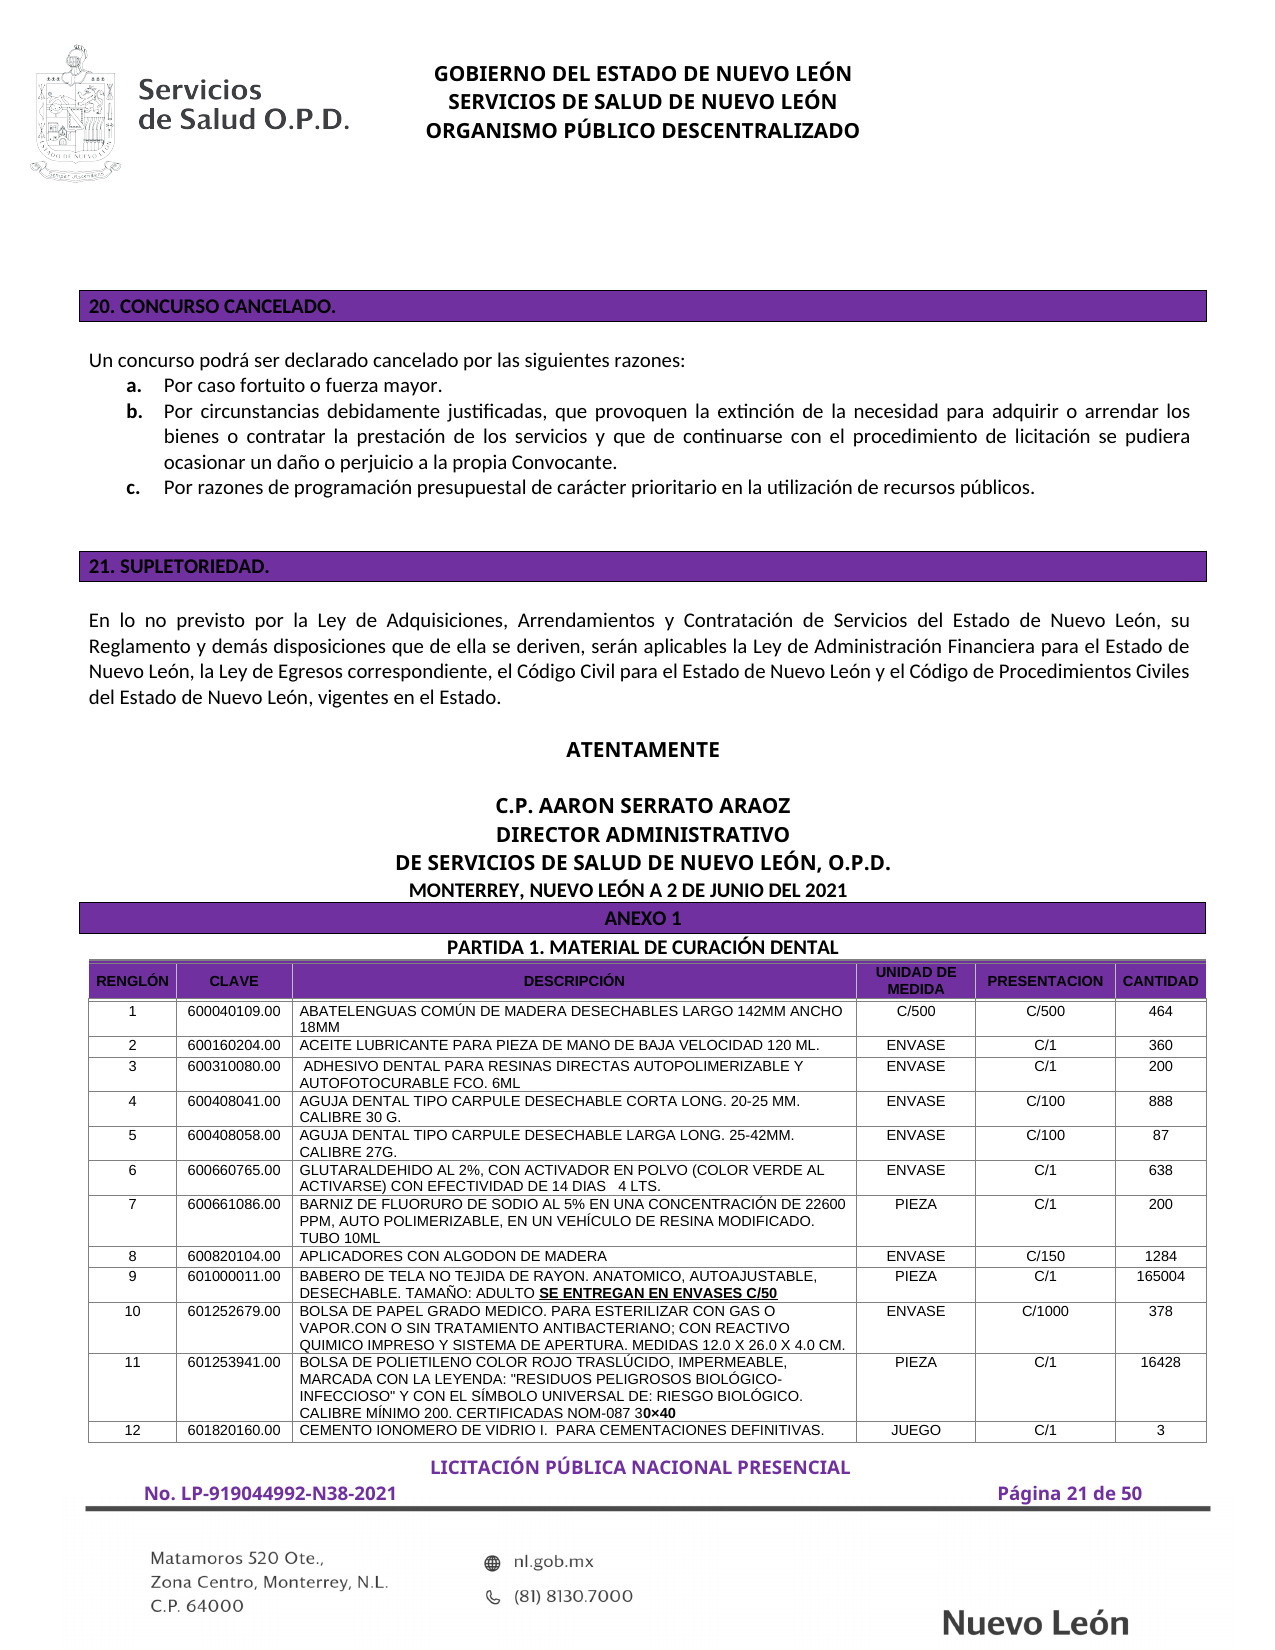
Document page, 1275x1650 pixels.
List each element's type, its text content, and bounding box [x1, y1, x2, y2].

table_cell 600310080.00 [177, 1058, 292, 1091]
table_cell PIEZA [857, 1196, 975, 1246]
table_header DESCRIPCIÓN [293, 964, 856, 998]
text MONTERREY, NUEVO LEÓN A 2 DE JUNIO DEL 2021 [89, 877, 1167, 902]
table_header CLAVE [177, 964, 292, 998]
table_cell 200 [1116, 1196, 1206, 1246]
table_cell C/150 [976, 1247, 1115, 1267]
table_cell AGUJA DENTAL TIPO CARPULE DESECHABLE CORTA LONG. 20-25 MM. CALIBRE 30 G. [293, 1092, 856, 1126]
table_cell BARNIZ DE FLUORURO DE SODIO AL 5% EN UNA CONCENTRACIÓN DE 22600 PPM, AUTO POLIMERIZABLE, EN UN VEHÍCULO DE RESINA MODIFICADO. TUBO 10ML [293, 1196, 856, 1246]
list Por circunstancias debidamente justificadas, que provoquen la extinción de la necesidad para adquirir o arrendar los bienes o contratar la prestación de los servicios y que de continuarse con el procedimiento de licitación se pudiera ocasionar un daño o perjuicio a la propia Convocante. [126, 398, 1192, 474]
table_cell 8 [89, 1247, 176, 1267]
table_cell C/100 [976, 1127, 1115, 1160]
table_cell ENVASE [857, 1037, 975, 1057]
list Por caso fortuito o fuerza mayor. [126, 373, 1197, 398]
table_cell 464 [1116, 1002, 1206, 1036]
table_header PRESENTACION [976, 964, 1115, 998]
text ANEXO 1 [80, 903, 1205, 933]
table_cell C/1 [976, 1422, 1115, 1442]
picture [59, 1493, 1235, 1650]
table_cell C/1 [976, 1037, 1115, 1057]
table_cell 600408041.00 [177, 1092, 292, 1126]
table_cell PIEZA [857, 1354, 975, 1421]
table_cell 165004 [1116, 1268, 1206, 1302]
table_cell 12 [89, 1422, 176, 1442]
table_cell 600160204.00 [177, 1037, 292, 1057]
list Por razones de programación presupuestal de carácter prioritario en la utilización de recursos públicos. [126, 474, 1197, 500]
table_cell C/1 [976, 1268, 1115, 1302]
text Un concurso podrá ser declarado cancelado por las siguientes razones: [89, 347, 1197, 373]
table_cell 600660765.00 [177, 1161, 292, 1195]
text DIRECTOR ADMINISTRATIVO [89, 820, 1197, 848]
table_cell 888 [1116, 1092, 1206, 1126]
table_header UNIDAD DE MEDIDA [857, 964, 975, 998]
table_cell GLUTARALDEHIDO AL 2%, CON ACTIVADOR EN POLVO (COLOR VERDE AL ACTIVARSE) CON EFECTIVIDAD DE 14 DIAS 4 LTS. [293, 1161, 856, 1195]
table_cell 601253941.00 [177, 1354, 292, 1421]
table_cell 600820104.00 [177, 1247, 292, 1267]
table_cell ACEITE LUBRICANTE PARA PIEZA DE MANO DE BAJA VELOCIDAD 120 ML. [293, 1037, 856, 1057]
table_cell 6 [89, 1161, 176, 1195]
table_cell PIEZA [857, 1268, 975, 1302]
table_cell ENVASE [857, 1058, 975, 1091]
table_cell 9 [89, 1268, 176, 1302]
table_cell BOLSA DE PAPEL GRADO MEDICO. PARA ESTERILIZAR CON GAS O VAPOR.CON O SIN TRATAMIENTO ANTIBACTERIANO; CON REACTIVO QUIMICO IMPRESO Y SISTEMA DE APERTURA. MEDIDAS 12.0 X 26.0 X 4.0 CM. [293, 1303, 856, 1353]
table_cell 2 [89, 1037, 176, 1057]
table_cell 1284 [1116, 1247, 1206, 1267]
table_cell 378 [1116, 1303, 1206, 1353]
picture [22, 1, 363, 265]
table_cell BOLSA DE POLIETILENO COLOR ROJO TRASLÚCIDO, IMPERMEABLE, MARCADA CON LA LEYENDA: "RESIDUOS PELIGROSOS BIOLÓGICO-INFECCIOSO" Y CON EL SÍMBOLO UNIVERSAL DE: RIESGO BIOLÓGICO. CALIBRE MÍNIMO 200. CERTIFICADAS NOM-087 30×40 [293, 1354, 856, 1421]
table_cell 600040109.00 [177, 1002, 292, 1036]
table_cell C/100 [976, 1092, 1115, 1126]
table_cell ENVASE [857, 1303, 975, 1353]
table_cell 1 [89, 1002, 176, 1036]
table_cell C/1 [976, 1354, 1115, 1421]
table_cell 360 [1116, 1037, 1206, 1057]
table_cell 11 [89, 1354, 176, 1421]
table_cell 600661086.00 [177, 1196, 292, 1246]
text ATENTAMENTE [89, 735, 1197, 763]
table_cell ENVASE [857, 1247, 975, 1267]
table_header CANTIDAD [1116, 964, 1206, 998]
text DE SERVICIOS DE SALUD DE NUEVO LEÓN, O.P.D. [89, 848, 1197, 877]
table_cell JUEGO [857, 1422, 975, 1442]
table_cell 7 [89, 1196, 176, 1246]
table_cell AGUJA DENTAL TIPO CARPULE DESECHABLE LARGA LONG. 25-42MM. CALIBRE 27G. [293, 1127, 856, 1160]
table_cell 5 [89, 1127, 176, 1160]
table_cell 600408058.00 [177, 1127, 292, 1160]
table_cell C/1 [976, 1161, 1115, 1195]
table_cell 200 [1116, 1058, 1206, 1091]
table_cell BABERO DE TELA NO TEJIDA DE RAYON. ANATOMICO, AUTOAJUSTABLE, DESECHABLE. TAMAÑO: ADULTO SE ENTREGAN EN ENVASES C/50 [293, 1268, 856, 1302]
table_cell ENVASE [857, 1092, 975, 1126]
table_cell ADHESIVO DENTAL PARA RESINAS DIRECTAS AUTOPOLIMERIZABLE Y AUTOFOTOCURABLE FCO. 6ML [293, 1058, 856, 1091]
text C.P. AARON SERRATO ARAOZ [89, 792, 1197, 820]
text 20. CONCURSO CANCELADO. [80, 291, 1206, 321]
table_cell 601252679.00 [177, 1303, 292, 1353]
table_cell 87 [1116, 1127, 1206, 1160]
table_cell ENVASE [857, 1127, 975, 1160]
table_cell ABATELENGUAS COMÚN DE MADERA DESECHABLES LARGO 142MM ANCHO 18MM [293, 1002, 856, 1036]
table_cell 638 [1116, 1161, 1206, 1195]
table_cell 10 [89, 1303, 176, 1353]
table_cell 3 [89, 1058, 176, 1091]
table_cell 16428 [1116, 1354, 1206, 1421]
text 21. SUPLETORIEDAD. [80, 552, 1206, 581]
table_cell C/1 [976, 1196, 1115, 1246]
table_cell 601820160.00 [177, 1422, 292, 1442]
table_cell C/500 [857, 1002, 975, 1036]
table_cell ENVASE [857, 1161, 975, 1195]
table_cell 3 [1116, 1422, 1206, 1442]
text PARTIDA 1. MATERIAL DE CURACIÓN DENTAL [89, 934, 1197, 959]
table_cell C/1 [976, 1058, 1115, 1091]
table_cell 601000011.00 [177, 1268, 292, 1302]
text En lo no previsto por la Ley de Adquisiciones, Arrendamientos y Contratación de Servicios del Estado de Nuevo León, su Reglamento y demás disposiciones que de ella se deriven, serán aplicables la Ley de Administración Financiera para el Estado de Nuevo León, la Ley de Egresos correspondiente, el Código Civil para el Estado de Nuevo León y el Código de Procedimientos Civiles del Estado de Nuevo León, vigentes en el Estado. [89, 608, 1192, 709]
table_cell 4 [89, 1092, 176, 1126]
table_cell C/500 [976, 1002, 1115, 1036]
table_header RENGLÓN [89, 964, 176, 998]
table_cell APLICADORES CON ALGODON DE MADERA [293, 1247, 856, 1267]
table_cell C/1000 [976, 1303, 1115, 1353]
